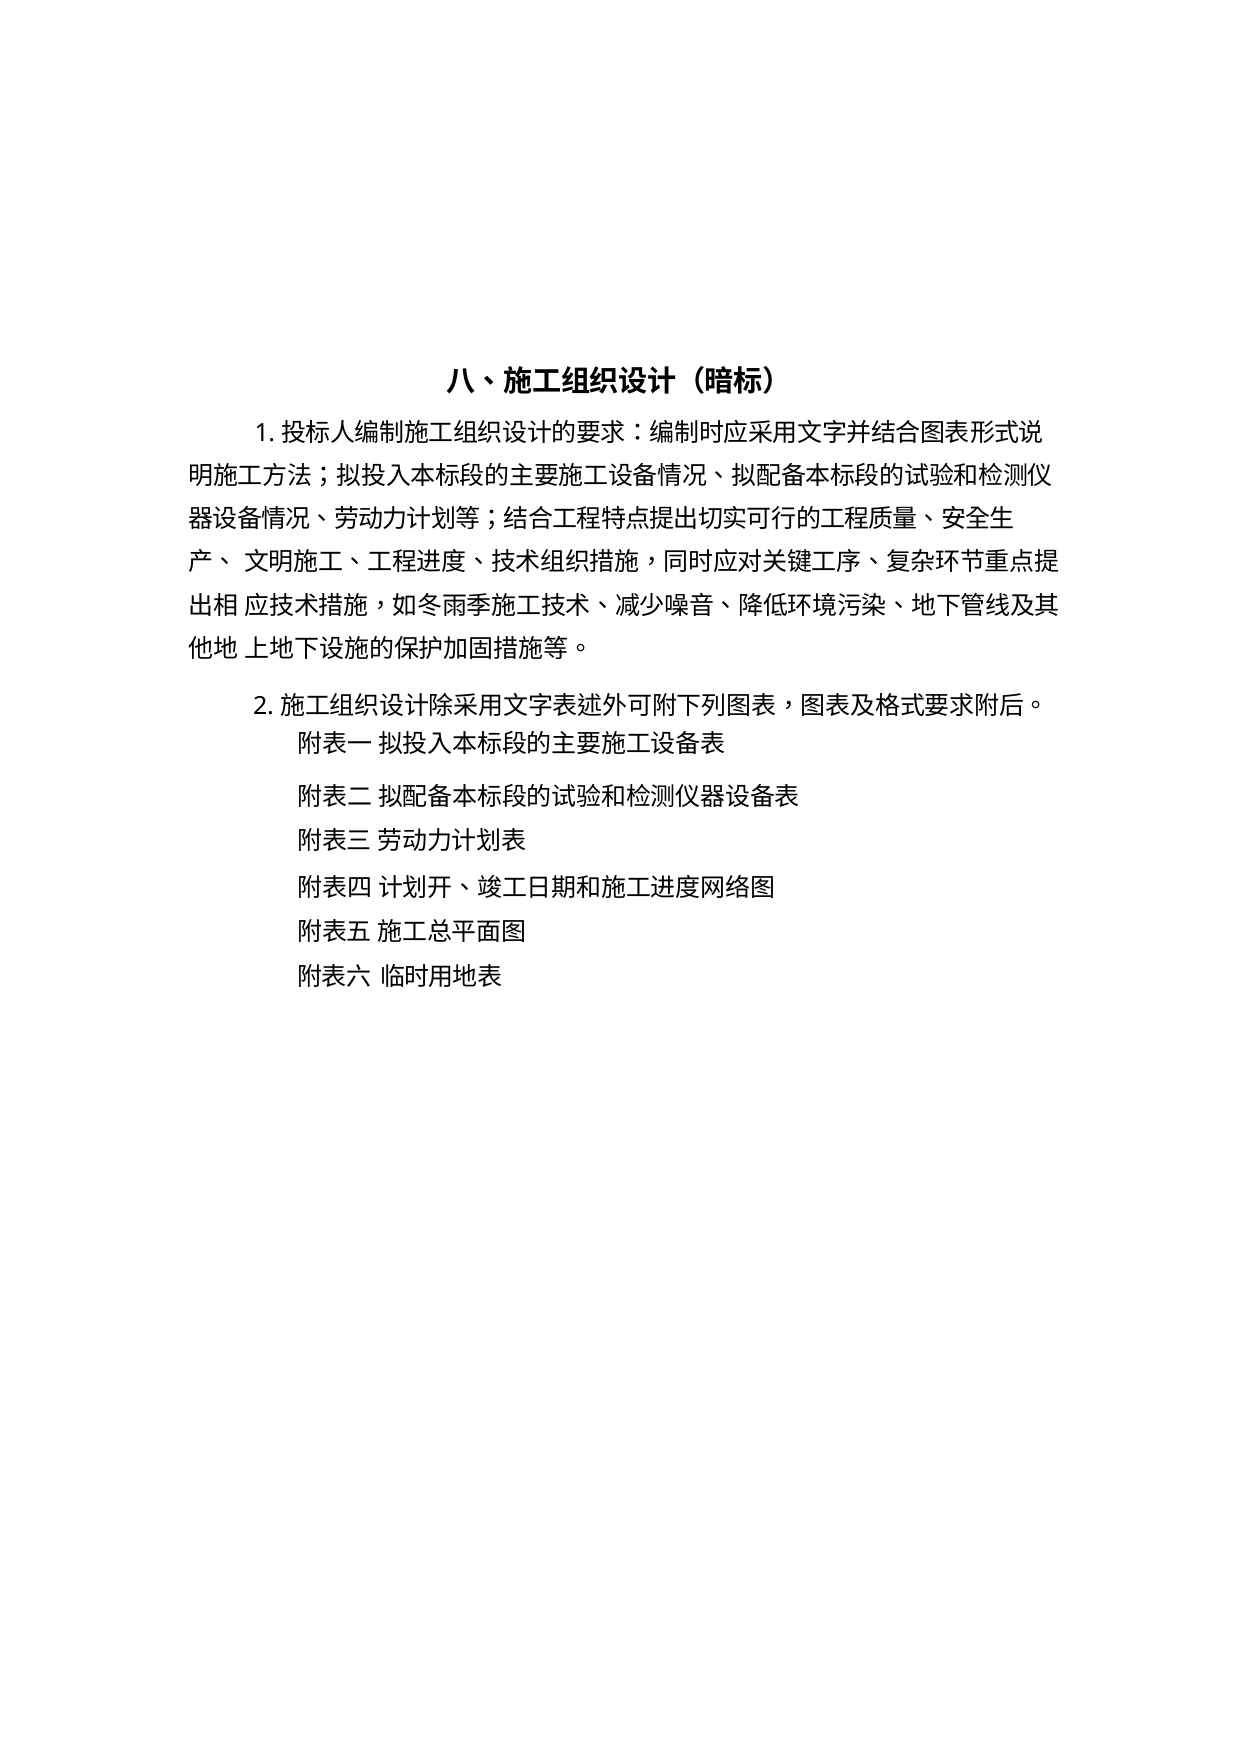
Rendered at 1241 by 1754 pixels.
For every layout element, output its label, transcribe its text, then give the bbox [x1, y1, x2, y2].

text 附表六 临时用地表 [297, 960, 1061, 991]
text 2. 施工组织设计除采用文字表述外可附下列图表，图表及格式要求附后。 附表一 拟投入本标段的主要施工设备表 [253, 688, 1060, 760]
text 1. 投标人编制施工组织设计的要求：编制时应采用文字并结合图表形式说 明施工方法；拟投入本标段的主要施工设备情况、拟配备本标段的试验和检测仪 器设备情况、劳动力计划等；结合工程特点提出切实可行的工程质量、安全生产、 文明施工、工程进度、技术组织措施，同时应对关键工序、复杂环节重点提出相 应技术措施，如冬雨季施工技术、减少噪音、降低环境污染、地下管线及其他地 上地下设施的保护加固措施等。 [188, 414, 1061, 664]
text 附表二 拟配备本标段的试验和检测仪器设备表 附表三 劳动力计划表 [297, 779, 807, 856]
text 八、施工组织设计（暗标） [446, 362, 1061, 398]
text 附表四 计划开、竣工日期和施工进度网络图 附表五 施工总平面图 [297, 870, 782, 947]
